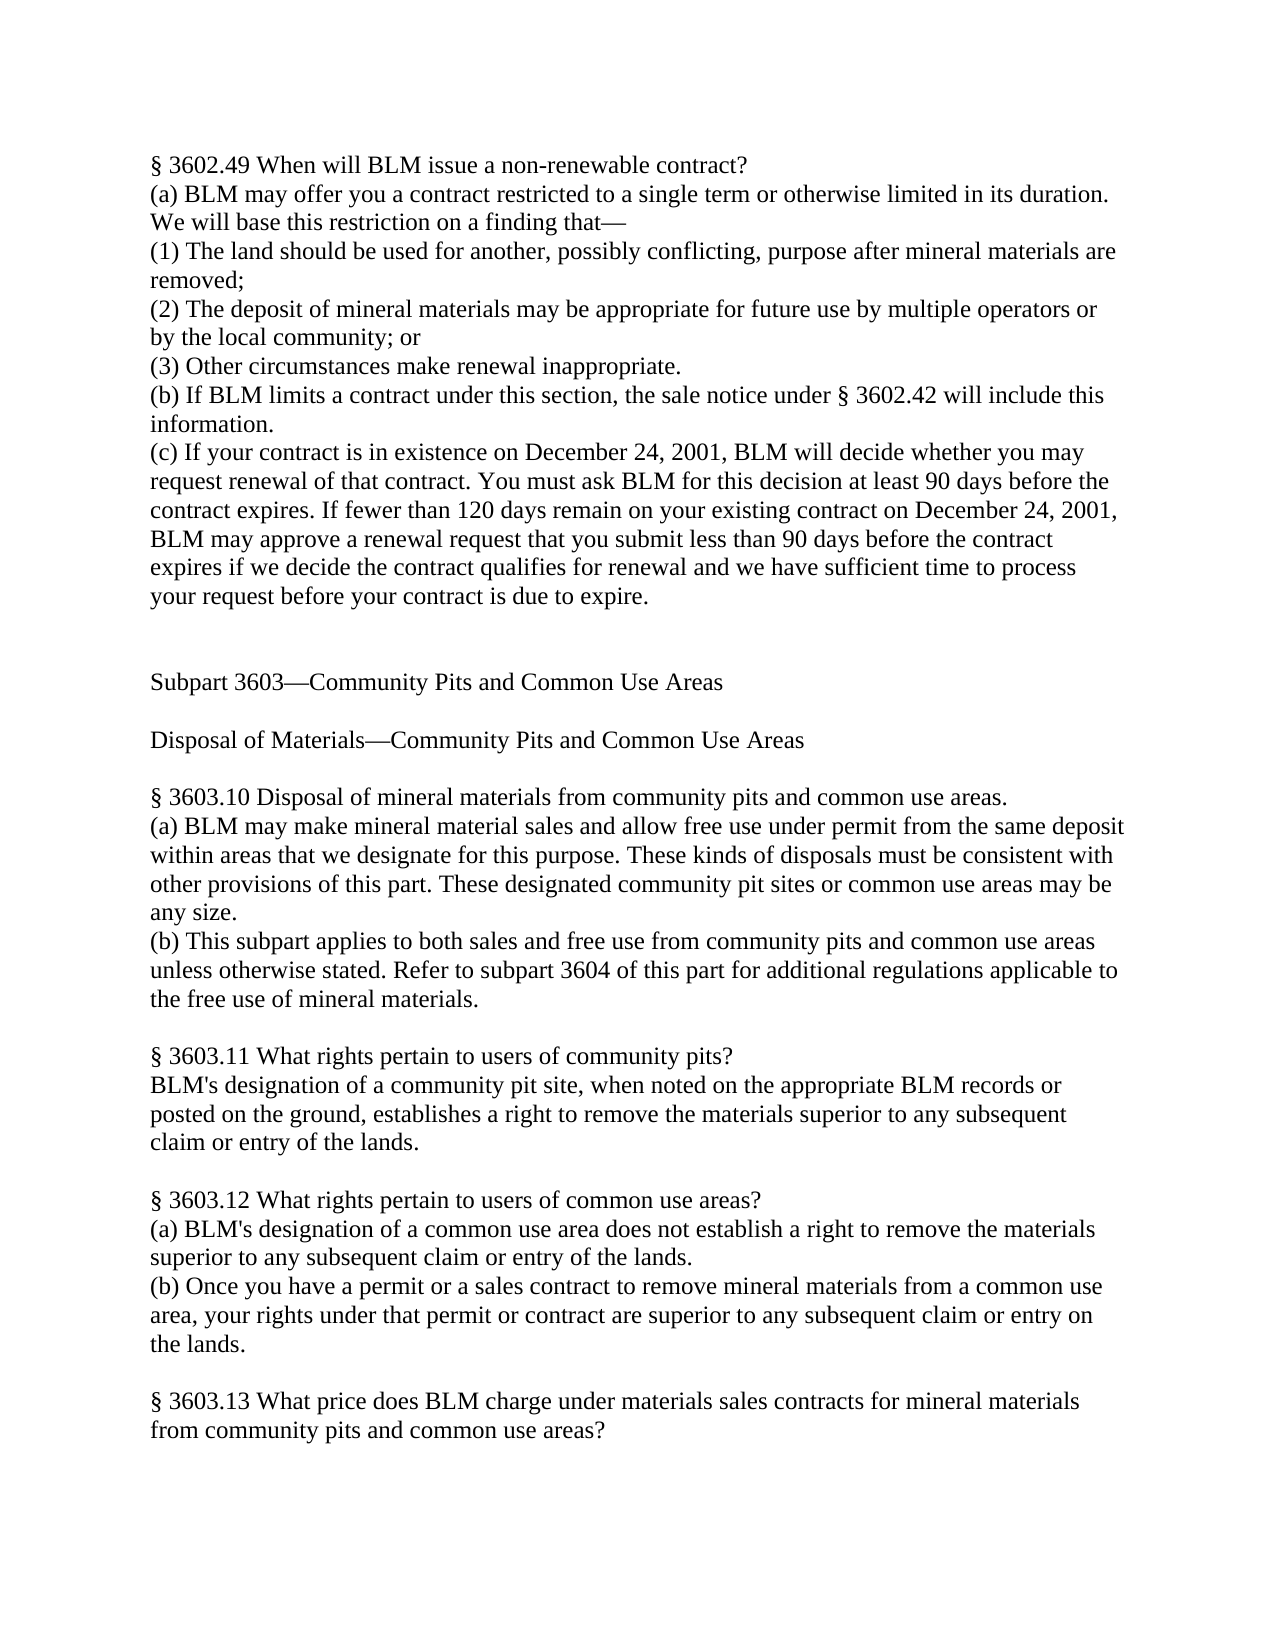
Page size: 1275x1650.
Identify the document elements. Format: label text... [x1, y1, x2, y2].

text § 3603.10 Disposal of mineral materials from community pits and common use areas. [150, 782, 1125, 811]
text (b) If BLM limits a contract under this section, the sale notice under § 3602.42 will include this information. [150, 380, 1125, 437]
text (1) The land should be used for another, possibly conflicting, purpose after mineral materials are removed; [150, 236, 1125, 294]
text § 3603.11 What rights pertain to users of community pits? [150, 1041, 1125, 1070]
text (a) BLM may offer you a contract restricted to a single term or otherwise limited in its duration. We will base this restriction on a finding that— [150, 179, 1125, 236]
text (c) If your contract is in existence on December 24, 2001, BLM will decide whether you may request renewal of that contract. You must ask BLM for this decision at least 90 days before the contract expires. If fewer than 120 days remain on your existing contract on December 24, 2001, BLM may approve a renewal request that you submit less than 90 days before the contract expires if we decide the contract qualifies for renewal and we have sufficient time to process your request before your contract is due to expire. [150, 437, 1125, 610]
text § 3603.13 What price does BLM charge under materials sales contracts for mineral materials from community pits and common use areas? [150, 1386, 1125, 1444]
text (b) This subpart applies to both sales and free use from community pits and common use areas unless otherwise stated. Refer to subpart 3604 of this part for additional regulations applicable to the free use of mineral materials. [150, 926, 1125, 1012]
text § 3603.12 What rights pertain to users of common use areas? [150, 1185, 1125, 1214]
text (a) BLM may make mineral material sales and allow free use under permit from the same deposit within areas that we designate for this purpose. These kinds of disposals must be consistent with other provisions of this part. These designated community pit sites or common use areas may be any size. [150, 811, 1125, 926]
text BLM's designation of a community pit site, when noted on the appropriate BLM records or posted on the ground, establishes a right to remove the materials superior to any subsequent claim or entry of the lands. [150, 1070, 1125, 1156]
text Disposal of Materials—Community Pits and Common Use Areas [150, 725, 1125, 754]
text (a) BLM's designation of a common use area does not establish a right to remove the materials superior to any subsequent claim or entry of the lands. [150, 1214, 1125, 1271]
text § 3602.49 When will BLM issue a non-renewable contract? [150, 150, 1125, 179]
text Subpart 3603—Community Pits and Common Use Areas [150, 667, 1125, 696]
text (b) Once you have a permit or a sales contract to remove mineral materials from a common use area, your rights under that permit or contract are superior to any subsequent claim or entry on the lands. [150, 1271, 1125, 1357]
text (3) Other circumstances make renewal inappropriate. [150, 351, 1125, 380]
text (2) The deposit of mineral materials may be appropriate for future use by multiple operators or by the local community; or [150, 294, 1125, 351]
